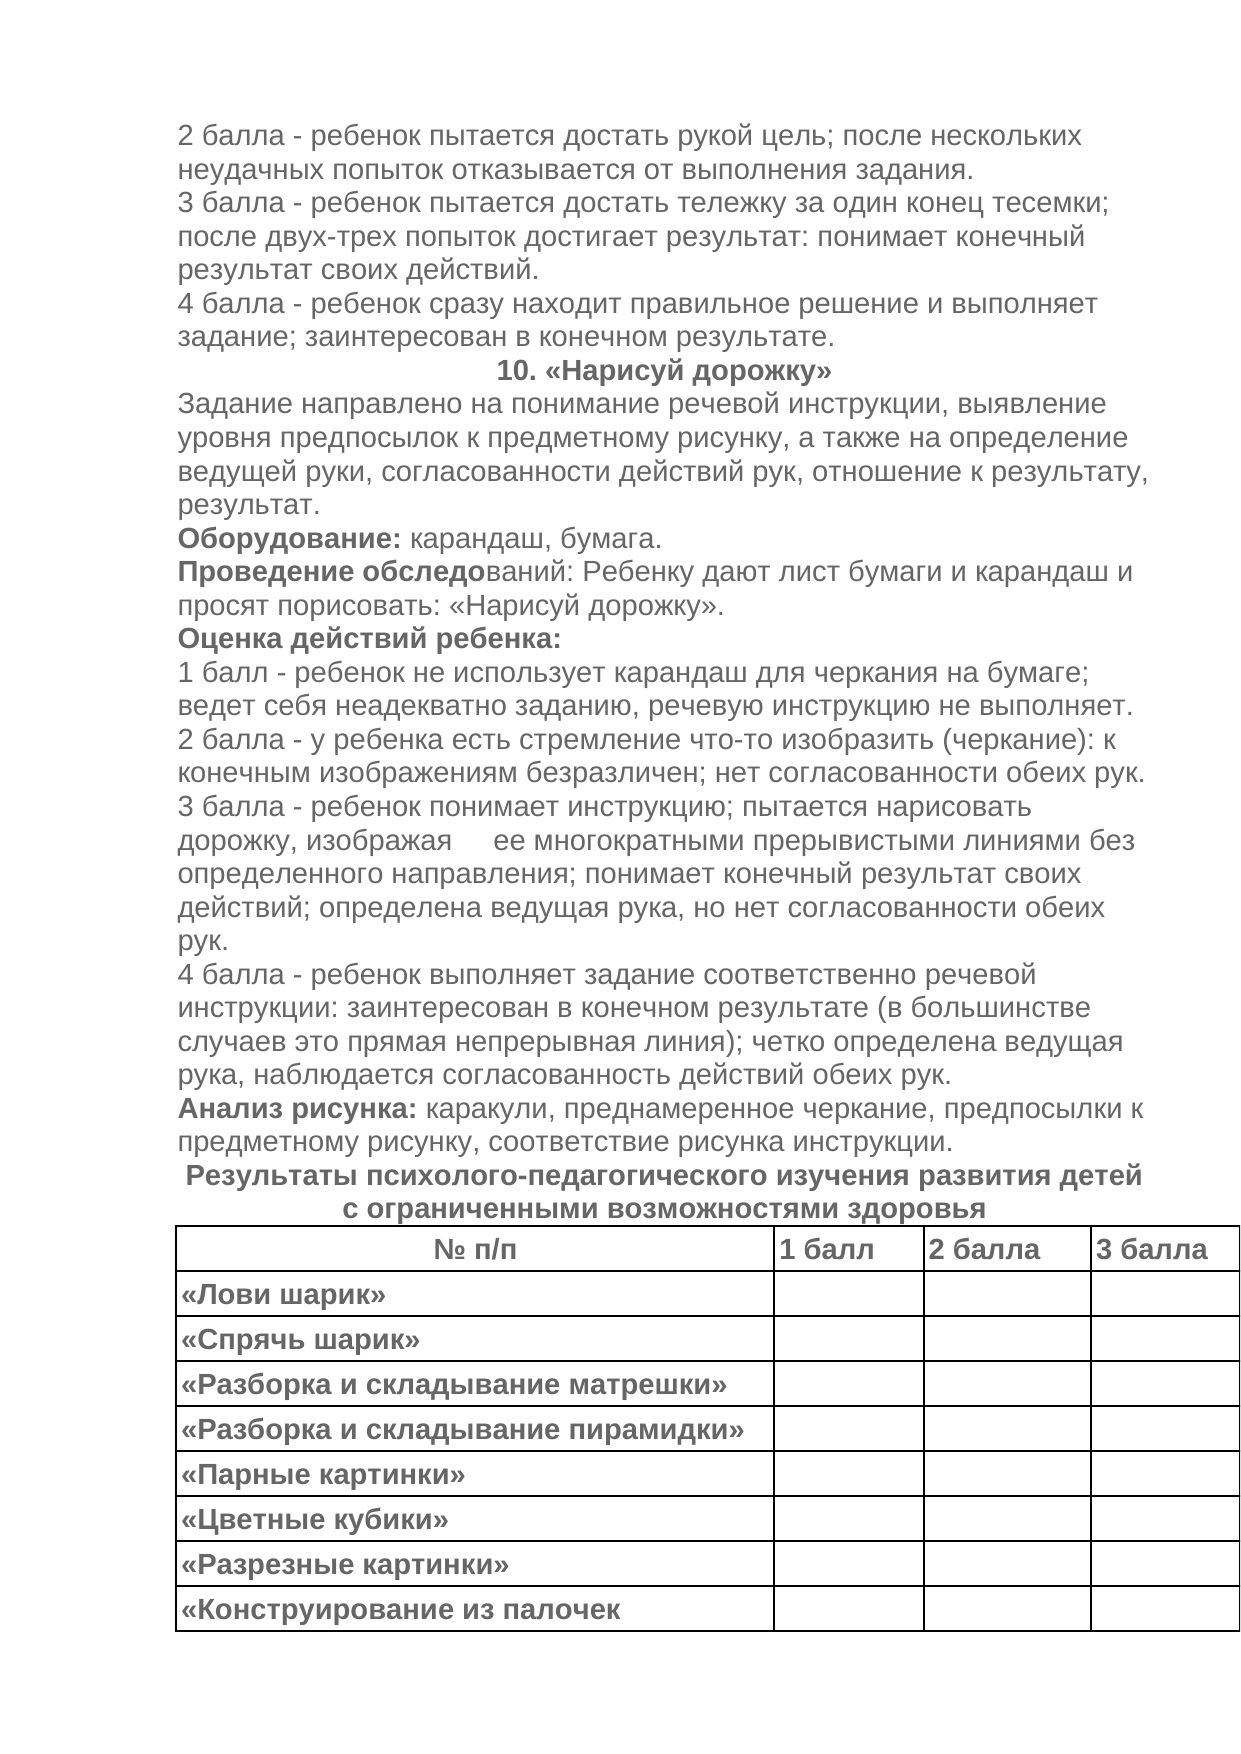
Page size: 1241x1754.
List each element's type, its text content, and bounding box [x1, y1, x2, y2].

table_cell [925, 1272, 1090, 1315]
text Результаты психолого-педагогического изучения развития детей с ограниченными возможностями здоровья [177, 1158, 1152, 1225]
table_header 2 балла [925, 1227, 1090, 1270]
table_cell [1092, 1587, 1239, 1630]
text 3 балла - ребенок понимает инструкцию; пытается нарисовать дорожку, изображая ее многократными прерывистыми линиями без определенного направления; понимает конечный результат своих действий; определена ведущая рука, но нет согласованности обеих рук. [177, 789, 1152, 957]
text 3 балла - ребенок пытается достать тележку за один конец тесемки; после двух-трех попыток достигает результат: понимает конечный результат своих действий. [177, 185, 1152, 286]
table_cell [775, 1362, 923, 1405]
table_cell «Цветные кубики» [177, 1497, 773, 1540]
text Проведение обследований: Ребенку дают лист бумаги и карандаш и просят порисовать: «Нарисуй дорожку». [177, 554, 1152, 621]
text 2 балла - ребенок пытается достать рукой цель; после нескольких неудачных попыток отказывается от выполнения задания. [177, 118, 1152, 185]
text Анализ рисунка: каракули, преднамеренное черкание, предпосылки к предметному рисунку, соответствие рисунка инструкции. [177, 1091, 1152, 1158]
text 1 балл - ребенок не использует карандаш для черкания на бумаге; ведет себя неадекватно заданию, речевую инструкцию не выполняет. [177, 655, 1152, 722]
table_cell [775, 1497, 923, 1540]
table_cell [775, 1317, 923, 1360]
text Оборудование: карандаш, бумага. [177, 521, 1152, 554]
text 4 балла - ребенок выполняет задание соответственно речевой инструкции: заинтересован в конечном результате (в большинстве случаев это прямая непрерывная линия); четко определена ведущая рука, наблюдается согласованность действий обеих рук. [177, 957, 1152, 1091]
table_cell [1092, 1452, 1239, 1495]
table_cell [925, 1542, 1090, 1585]
table_cell [775, 1407, 923, 1450]
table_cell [177, 1587, 773, 1630]
table_cell [925, 1407, 1090, 1450]
text 2 балла - у ребенка есть стремление что-то изобразить (черкание): к конечным изображениям безразличен; нет согласованности обеих рук. [177, 722, 1152, 789]
table_cell [1092, 1497, 1239, 1540]
text Оценка действий ребенка: [177, 621, 1152, 655]
table_cell «Парные картинки» [177, 1452, 773, 1495]
table_cell [1092, 1362, 1239, 1405]
table_cell [775, 1542, 923, 1585]
table_cell [775, 1272, 923, 1315]
table_cell [775, 1452, 923, 1495]
table_cell [925, 1452, 1090, 1495]
table_cell «Разборка и складывание пирамидки» [177, 1407, 773, 1450]
table_header 3 балла [1092, 1227, 1239, 1270]
table_cell [925, 1497, 1090, 1540]
table_cell «Разрезные картинки» [177, 1542, 773, 1585]
text Задание направлено на понимание речевой инструкции, выявление уровня предпосылок к предметному рисунку, а также на определение ведущей руки, согласованности действий рук, отношение к результату, результат. [177, 386, 1152, 521]
table_cell [925, 1317, 1090, 1360]
text 4 балла - ребенок сразу находит правильное решение и выполняет задание; заинтересован в конечном результате. [177, 286, 1152, 353]
table_cell [925, 1362, 1090, 1405]
text 10. «Нарисуй дорожку» [177, 353, 1152, 386]
table_cell [925, 1587, 1090, 1630]
table_header № п/п [177, 1227, 773, 1270]
table_cell «Разборка и складывание матрешки» [177, 1362, 773, 1405]
table_cell [1092, 1407, 1239, 1450]
table_cell [1092, 1317, 1239, 1360]
table_cell [775, 1587, 923, 1630]
table_cell «Спрячь шарик» [177, 1317, 773, 1360]
table_cell [1092, 1272, 1239, 1315]
table_header 1 балл [775, 1227, 923, 1270]
table_cell «Лови шарик» [177, 1272, 773, 1315]
table_cell [1092, 1542, 1239, 1585]
